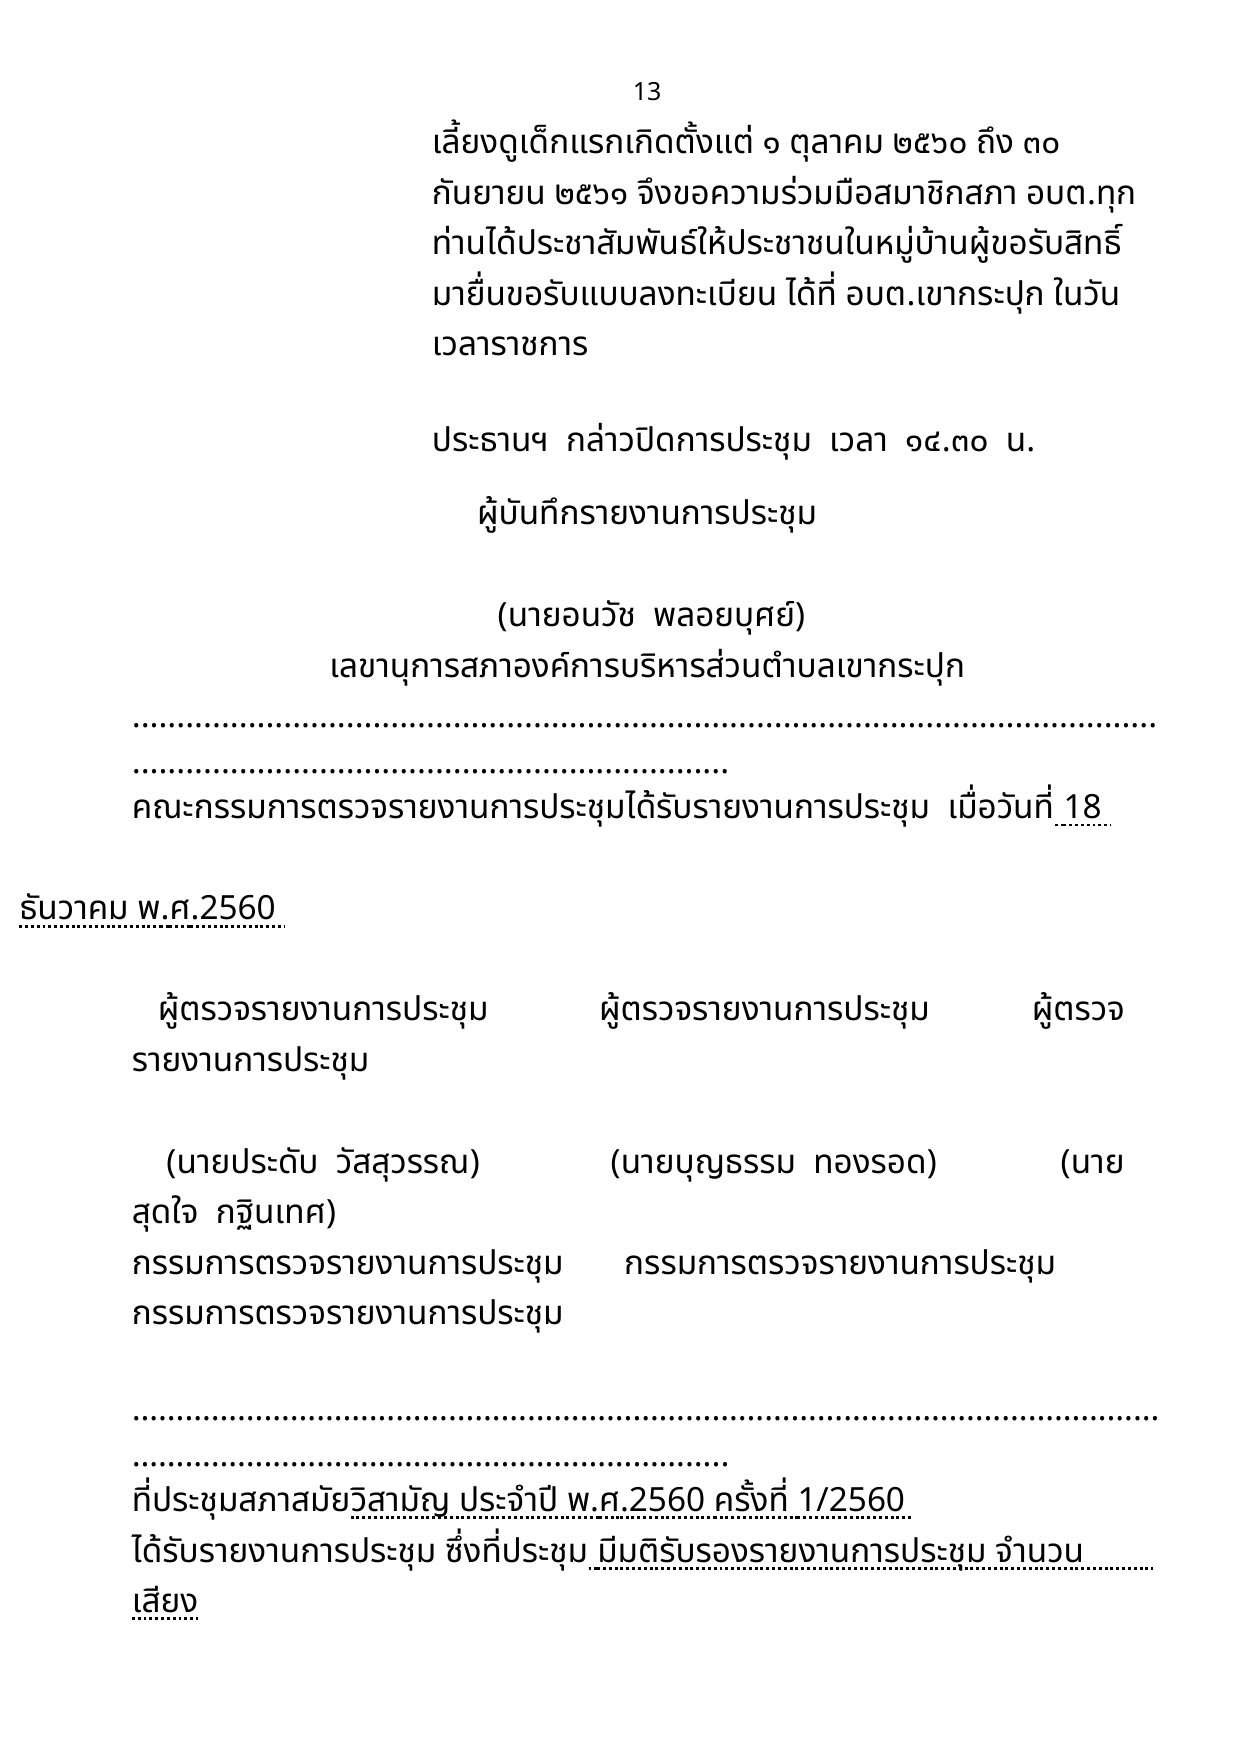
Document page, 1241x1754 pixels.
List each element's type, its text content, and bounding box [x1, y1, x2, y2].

text กรรมการตรวจรายงานการประชุม กรรมการตรวจรายงานการประชุม กรรมการตรวจรายงานการประชุม [132, 1239, 1162, 1340]
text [132, 118, 1162, 371]
text ประธานฯ กล่าวปิดการประชุม เวลา ๑๔.๓๐ น. [432, 416, 1162, 467]
text ผู้ตรวจรายงานการประชุม ผู้ตรวจรายงานการประชุม ผู้ตรวจรายงานการประชุม [132, 985, 1162, 1086]
text (นายอนวัช พลอยบุศย์) [132, 591, 1162, 642]
text ได้รับรายงานการประชุม ซึ่งที่ประชุม มีมติรับรองรายงานการประชุม จำนวน เสียง [132, 1527, 1162, 1627]
text ผู้บันทึกรายงานการประชุม [132, 489, 1162, 540]
text ………………………………………………………………………………………………………………………………………………………………….. [132, 1385, 1162, 1476]
text (นายประดับ วัสสุวรรณ) (นายบุญธรรม ทองรอด) (นายสุดใจ กฐินเทศ) [132, 1138, 1162, 1239]
text ที่ประชุมสภาสมัยวิสามัญ ประจำปี พ.ศ.2560 ครั้งที่ 1/2560 [132, 1476, 1162, 1527]
text เลขานุการสภาองค์การบริหารส่วนตำบลเขากระปุก [132, 642, 1162, 692]
text ...................................................................................................................................................................................... [132, 692, 1162, 783]
text คณะกรรมการตรวจรายงานการประชุมได้รับรายงานการประชุม เมื่อวันที่ 18 ธันวาคม พ.ศ.2560 [19, 783, 1162, 935]
